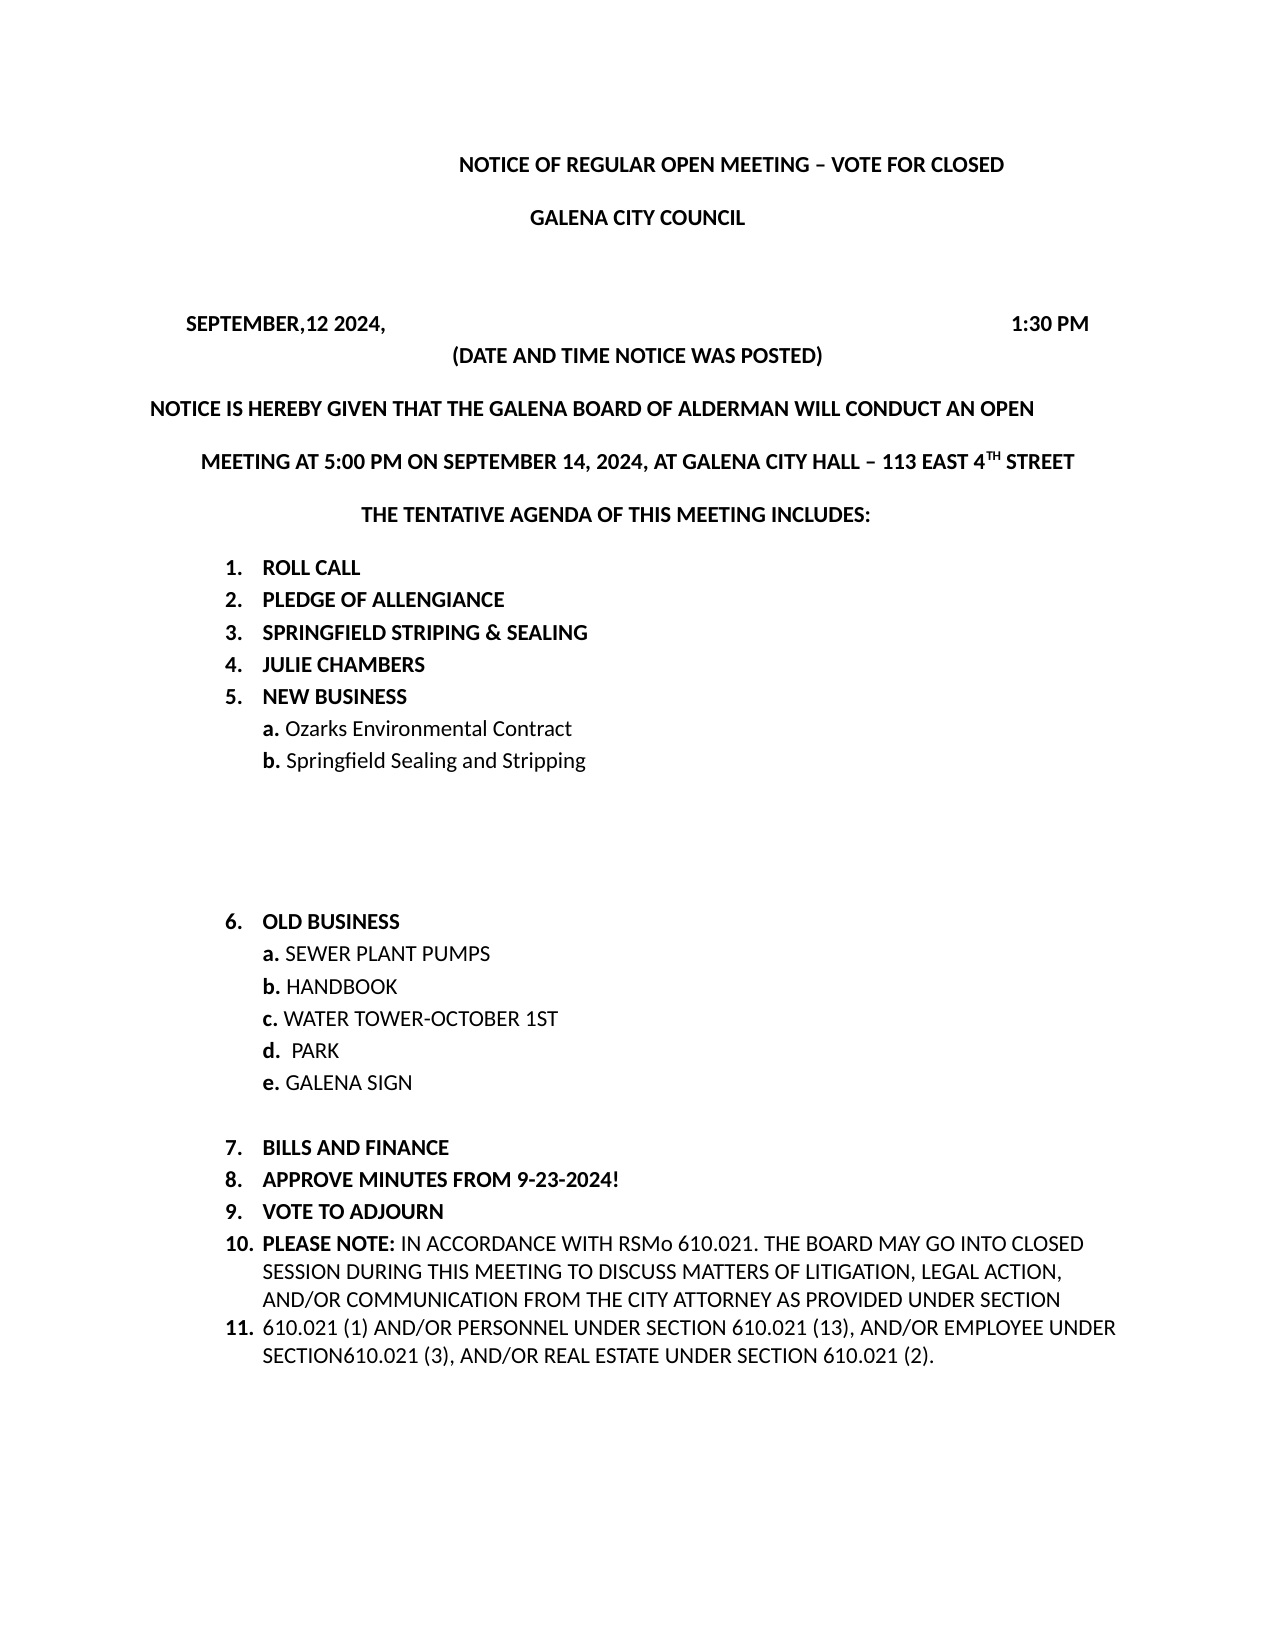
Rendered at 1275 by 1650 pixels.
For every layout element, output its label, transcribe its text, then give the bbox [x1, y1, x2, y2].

list e. GALENA SIGN [262, 1068, 1125, 1096]
text GALENA CITY COUNCIL [150, 203, 1125, 231]
list OLD BUSINESS [225, 907, 1125, 935]
list b. HANDBOOK [262, 972, 1125, 1000]
list ROLL CALL [225, 553, 1125, 581]
list JULIE CHAMBERS [225, 650, 1125, 678]
list b. Springfield Sealing and Stripping [262, 746, 1125, 774]
list VOTE TO ADJOURN [225, 1197, 1125, 1225]
text THE TENTATIVE AGENDA OF THIS MEETING INCLUDES: [150, 500, 1125, 528]
list PLEASE NOTE: IN ACCORDANCE WITH RSMo 610.021. THE BOARD MAY GO INTO CLOSED SESSION DURING THIS MEETING TO DISCUSS MATTERS OF LITIGATION, LEGAL ACTION, AND/OR COMMUNICATION FROM THE CITY ATTORNEY AS PROVIDED UNDER SECTION [225, 1229, 1125, 1313]
text NOTICE OF REGULAR OPEN MEETING – VOTE FOR CLOSED [150, 150, 1125, 178]
text MEETING AT 5:00 PM ON SEPTEMBER 14, 2024, AT GALENA CITY HALL – 113 EAST 4TH STREET [150, 447, 1125, 475]
list NEW BUSINESS [225, 682, 1125, 710]
list a. Ozarks Environmental Contract [262, 714, 1125, 742]
list SPRINGFIELD STRIPING & SEALING [225, 618, 1125, 646]
list APPROVE MINUTES FROM 9-23-2024! [225, 1165, 1125, 1193]
list d. PARK [262, 1036, 1125, 1064]
list BILLS AND FINANCE [225, 1133, 1125, 1161]
text NOTICE IS HEREBY GIVEN THAT THE GALENA BOARD OF ALDERMAN WILL CONDUCT AN OPEN [150, 394, 1125, 422]
list 610.021 (1) AND/OR PERSONNEL UNDER SECTION 610.021 (13), AND/OR EMPLOYEE UNDER SECTION610.021 (3), AND/OR REAL ESTATE UNDER SECTION 610.021 (2). [225, 1313, 1125, 1369]
text SEPTEMBER,12 2024, 1:30 PM (DATE AND TIME NOTICE WAS POSTED) [150, 309, 1125, 369]
list a. SEWER PLANT PUMPS [262, 939, 1125, 968]
list PLEDGE OF ALLENGIANCE [225, 586, 1125, 613]
list c. WATER TOWER-OCTOBER 1ST [262, 1004, 1125, 1032]
